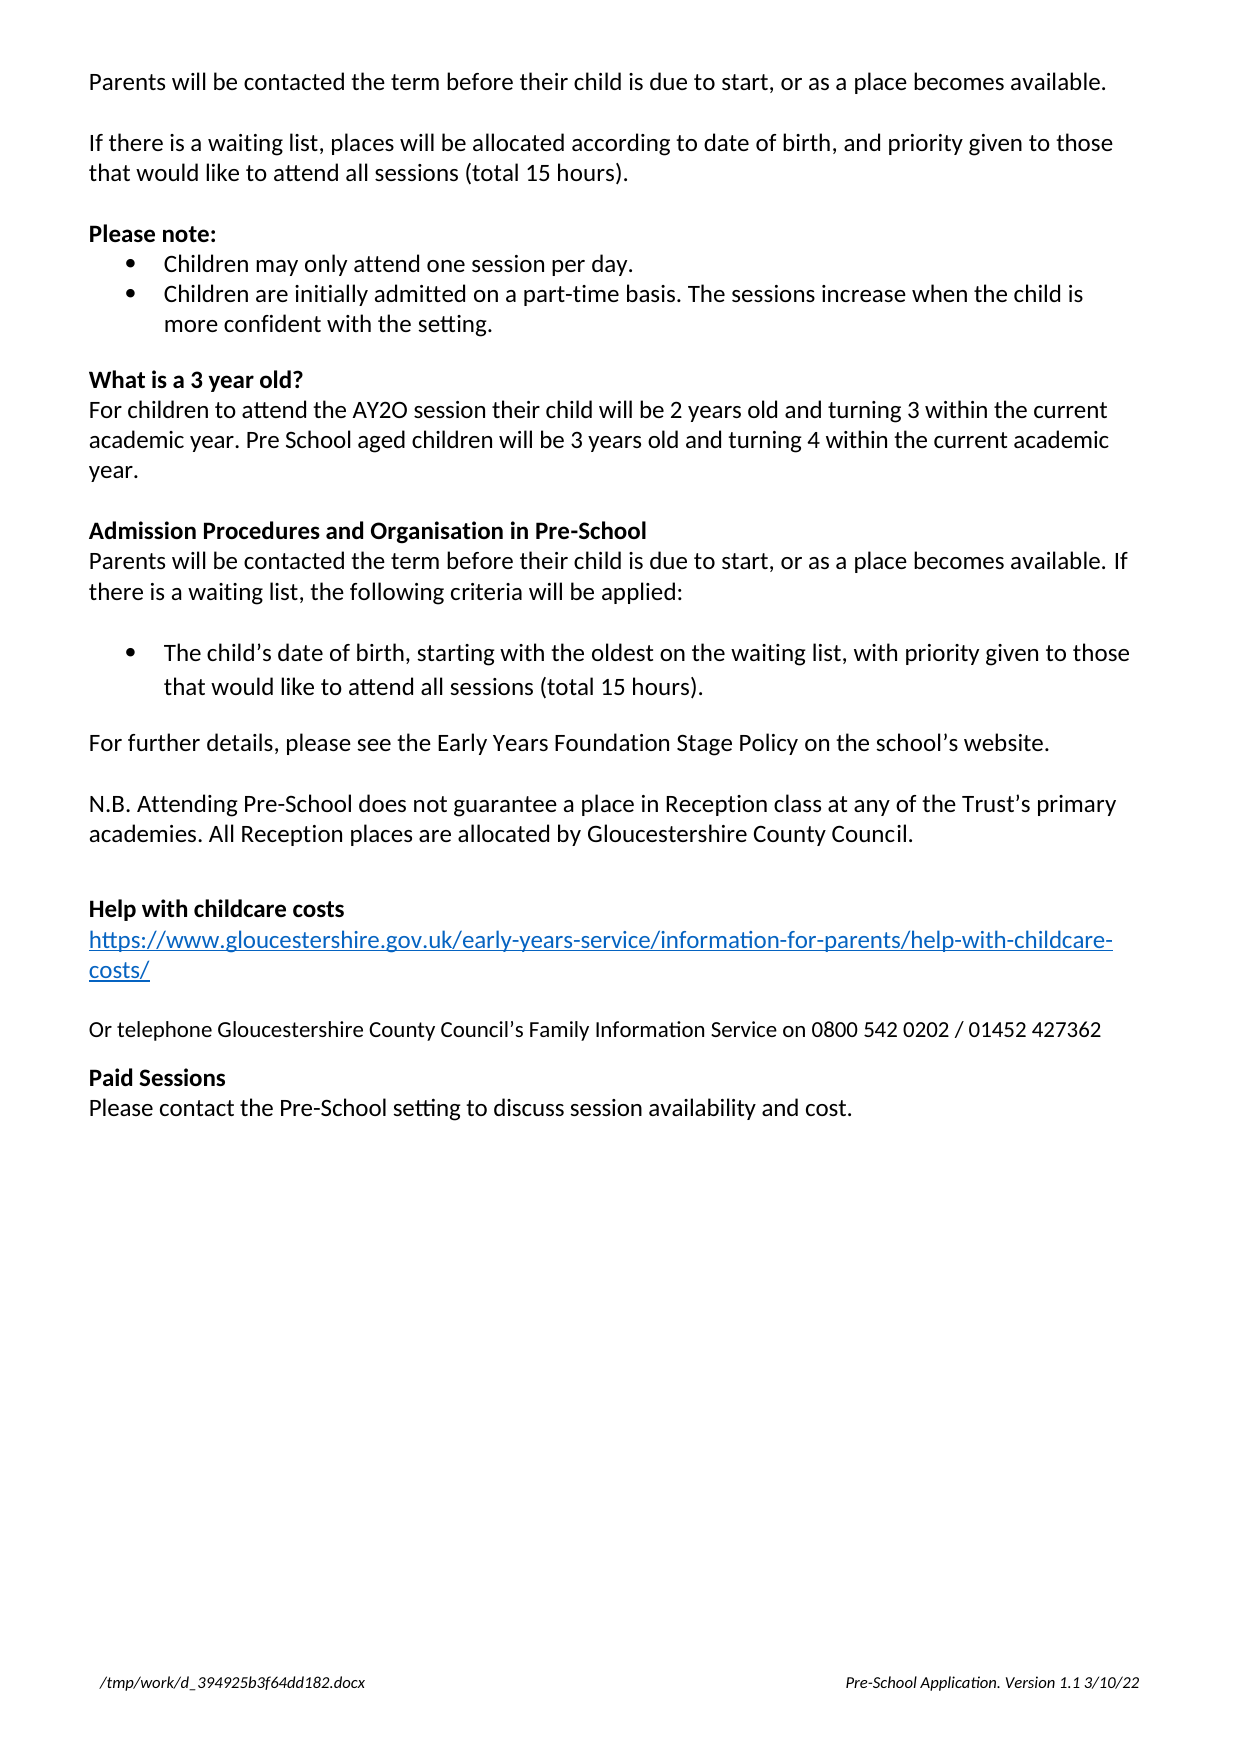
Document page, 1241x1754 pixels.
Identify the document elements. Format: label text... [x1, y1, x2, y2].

text Admission Procedures and Organisation in Pre-School [89, 515, 1154, 546]
text Parents will be contacted the term before their child is due to start, or as a place becomes available. [89, 66, 1154, 96]
text Paid Sessions [89, 1062, 1154, 1092]
text Help with childcare costs [89, 894, 1154, 924]
text  The child’s date of birth, starting with the oldest on the waiting list, with priority given to those that would like to attend all sessions (total 15 hours). [126, 637, 1146, 702]
text Parents will be contacted the term before their child is due to start, or as a place becomes available. If there is a waiting list, the following criteria will be applied: [89, 546, 1145, 606]
text Please contact the Pre-School setting to discuss session availability and cost. [89, 1092, 1154, 1122]
text  Children may only attend one session per day. [126, 248, 1154, 278]
text For children to attend the AY2O session their child will be 2 years old and turning 3 within the current academic year. Pre School aged children will be 3 years old and turning 4 within the current academic year. [89, 394, 1154, 485]
text N.B. Attending Pre-School does not guarantee a place in Reception class at any of the Trust’s primary academies. All Reception places are allocated by Gloucestershire County Council. [89, 788, 1133, 849]
text  Children are initially admitted on a part-time basis. The sessions increase when the child is more confident with the setting. [126, 278, 1099, 339]
text For further details, please see the Early Years Foundation Stage Policy on the school’s website. [89, 727, 1154, 758]
text What is a 3 year old? [89, 364, 1154, 394]
text https://www.gloucestershire.gov.uk/early-years-service/information-for-parents/help-with-childcare-costs/ [89, 924, 1154, 984]
text Or telephone Gloucestershire County Council’s Family Information Service on 0800 542 0202 / 01452 427362 [89, 1015, 1152, 1043]
text Please note: [89, 218, 1154, 248]
text If there is a waiting list, places will be allocated according to date of birth, and priority given to those that would like to attend all sessions (total 15 hours). [89, 127, 1128, 187]
